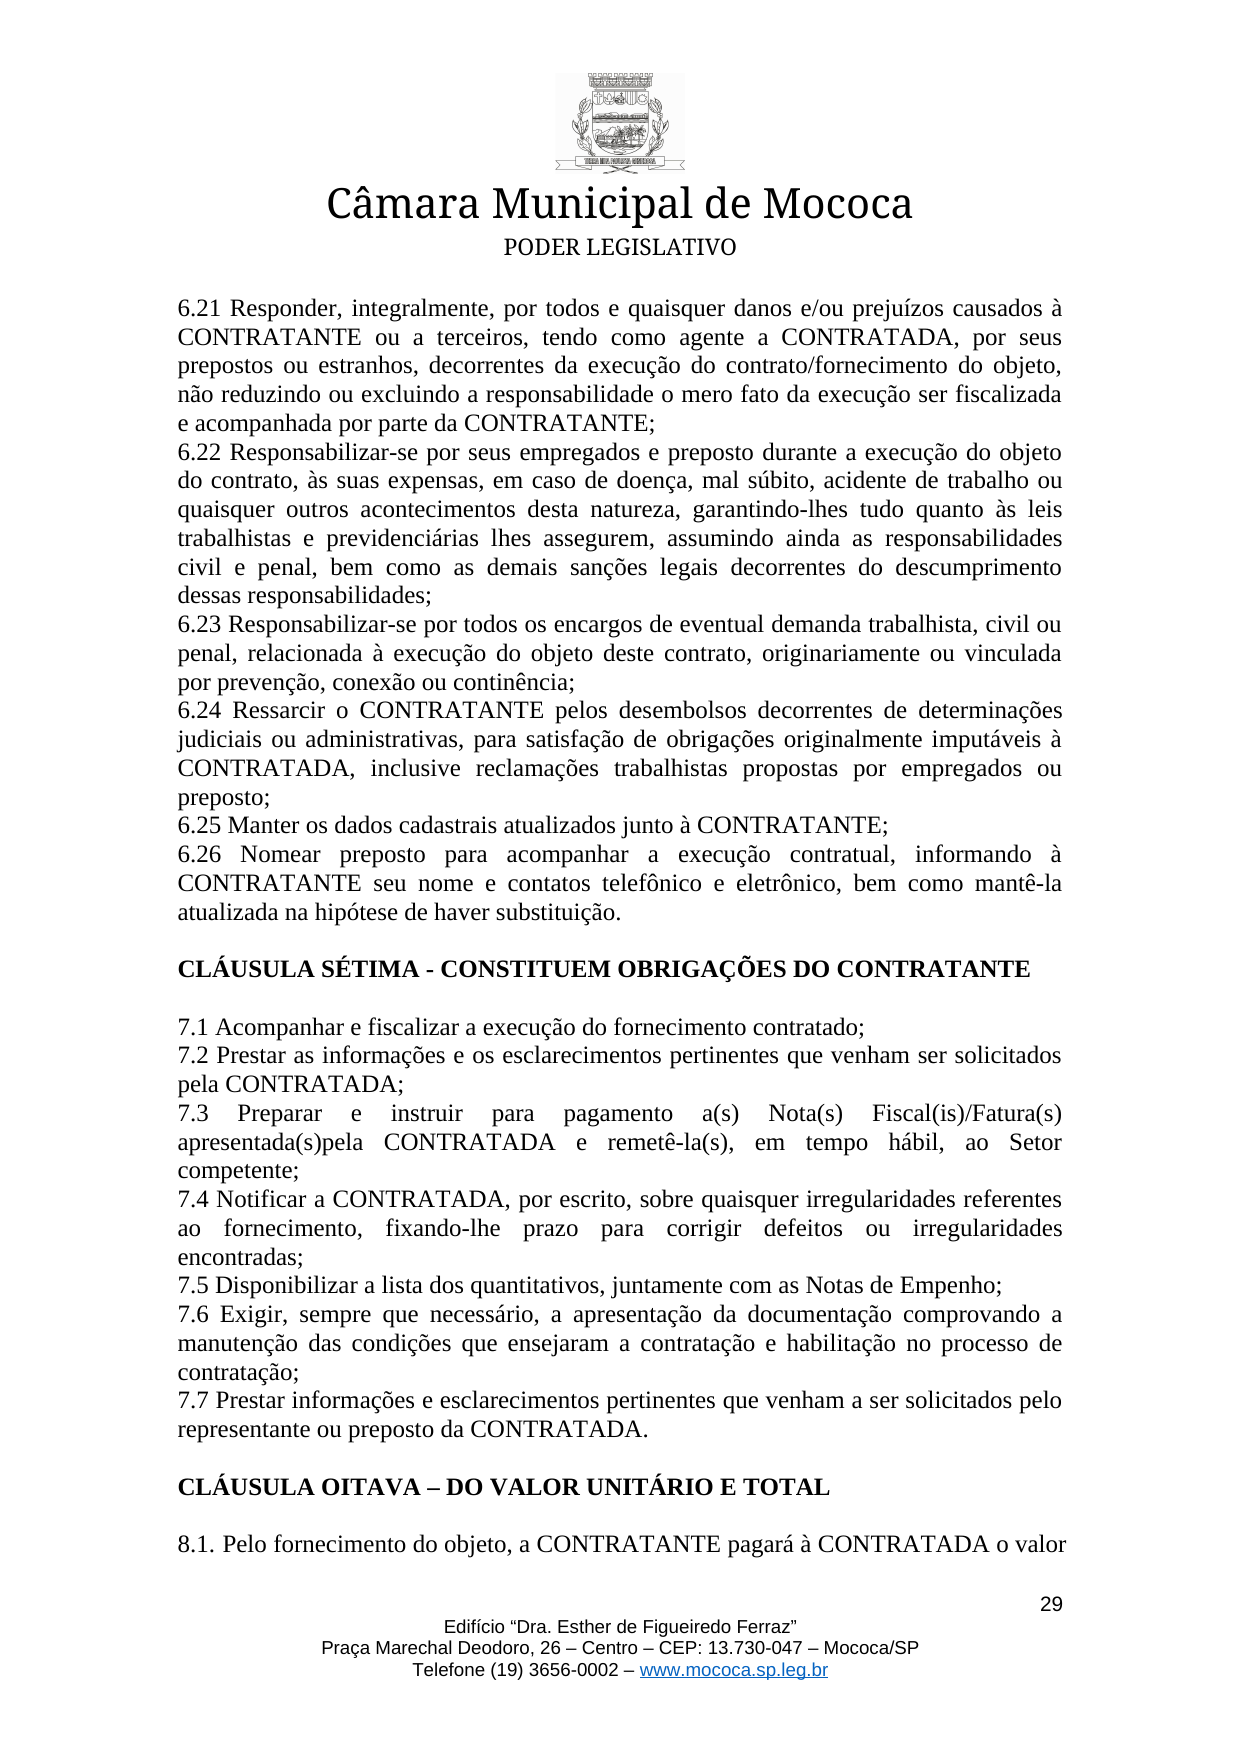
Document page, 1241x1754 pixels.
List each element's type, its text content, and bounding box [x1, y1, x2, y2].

text 7.6 Exigir, sempre que necessário, a apresentação da documentação comprovando a manutenção das condições que ensejaram a contratação e habilitação no processo de contratação; [177, 1299, 1063, 1386]
text 7.2 Prestar as informações e os esclarecimentos pertinentes que venham ser solicitados pela CONTRATADA; [177, 1041, 1063, 1098]
text 6.24 Ressarcir o CONTRATANTE pelos desembolsos decorrentes de determinações judiciais ou administrativas, para satisfação de obrigações originalmente imputáveis à CONTRATADA, inclusive reclamações trabalhistas propostas por empregados ou preposto; [177, 696, 1063, 811]
text 6.22 Responsabilizar-se por seus empregados e preposto durante a execução do objeto do contrato, às suas expensas, em caso de doença, mal súbito, acidente de trabalho ou quaisquer outros acontecimentos desta natureza, garantindo-lhes tudo quanto às leis trabalhistas e previdenciárias lhes assegurem, assumindo ainda as responsabilidades civil e penal, bem como as demais sanções legais decorrentes do descumprimento dessas responsabilidades; [177, 437, 1063, 609]
text 7.3 Preparar e instruir para pagamento a(s) Nota(s) Fiscal(is)/Fatura(s) apresentada(s)pela CONTRATADA e remetê-la(s), em tempo hábil, ao Setor competente; [177, 1098, 1063, 1184]
text 6.21 Responder, integralmente, por todos e quaisquer danos e/ou prejuízos causados à CONTRATANTE ou a terceiros, tendo como agente a CONTRATADA, por seus prepostos ou estranhos, decorrentes da execução do contrato/fornecimento do objeto, não reduzindo ou excluindo a responsabilidade o mero fato da execução ser fiscalizada e acompanhada por parte da CONTRATANTE; [177, 293, 1063, 437]
text 7.5 Disponibilizar a lista dos quantitativos, juntamente com as Notas de Empenho; [177, 1271, 1063, 1299]
text 6.25 Manter os dados cadastrais atualizados junto à CONTRATANTE; [177, 811, 1063, 839]
text 6.26 Nomear preposto para acompanhar a execução contratual, informando à CONTRATANTE seu nome e contatos telefônico e eletrônico, bem como mantê-la atualizada na hipótese de haver substituição. [177, 839, 1063, 926]
text 8.1. Pelo fornecimento do objeto, a CONTRATANTE pagará à CONTRATADA o valor global máximo de R$ ( ). [177, 1529, 1067, 1558]
text CLÁUSULA SÉTIMA - CONSTITUEM OBRIGAÇÕES DO CONTRATANTE [177, 954, 1063, 983]
text 7.4 Notificar a CONTRATADA, por escrito, sobre quaisquer irregularidades referentes ao fornecimento, fixando-lhe prazo para corrigir defeitos ou irregularidades encontradas; [177, 1184, 1063, 1271]
text 6.23 Responsabilizar-se por todos os encargos de eventual demanda trabalhista, civil ou penal, relacionada à execução do objeto deste contrato, originariamente ou vinculada por prevenção, conexão ou continência; [177, 609, 1063, 696]
text 7.1 Acompanhar e fiscalizar a execução do fornecimento contratado; [177, 1012, 1063, 1041]
text CLÁUSULA OITAVA – DO VALOR UNITÁRIO E TOTAL [177, 1472, 1067, 1501]
text 7.7 Prestar informações e esclarecimentos pertinentes que venham a ser solicitados pelo representante ou preposto da CONTRATADA. [177, 1386, 1063, 1443]
picture [555, 73, 685, 174]
